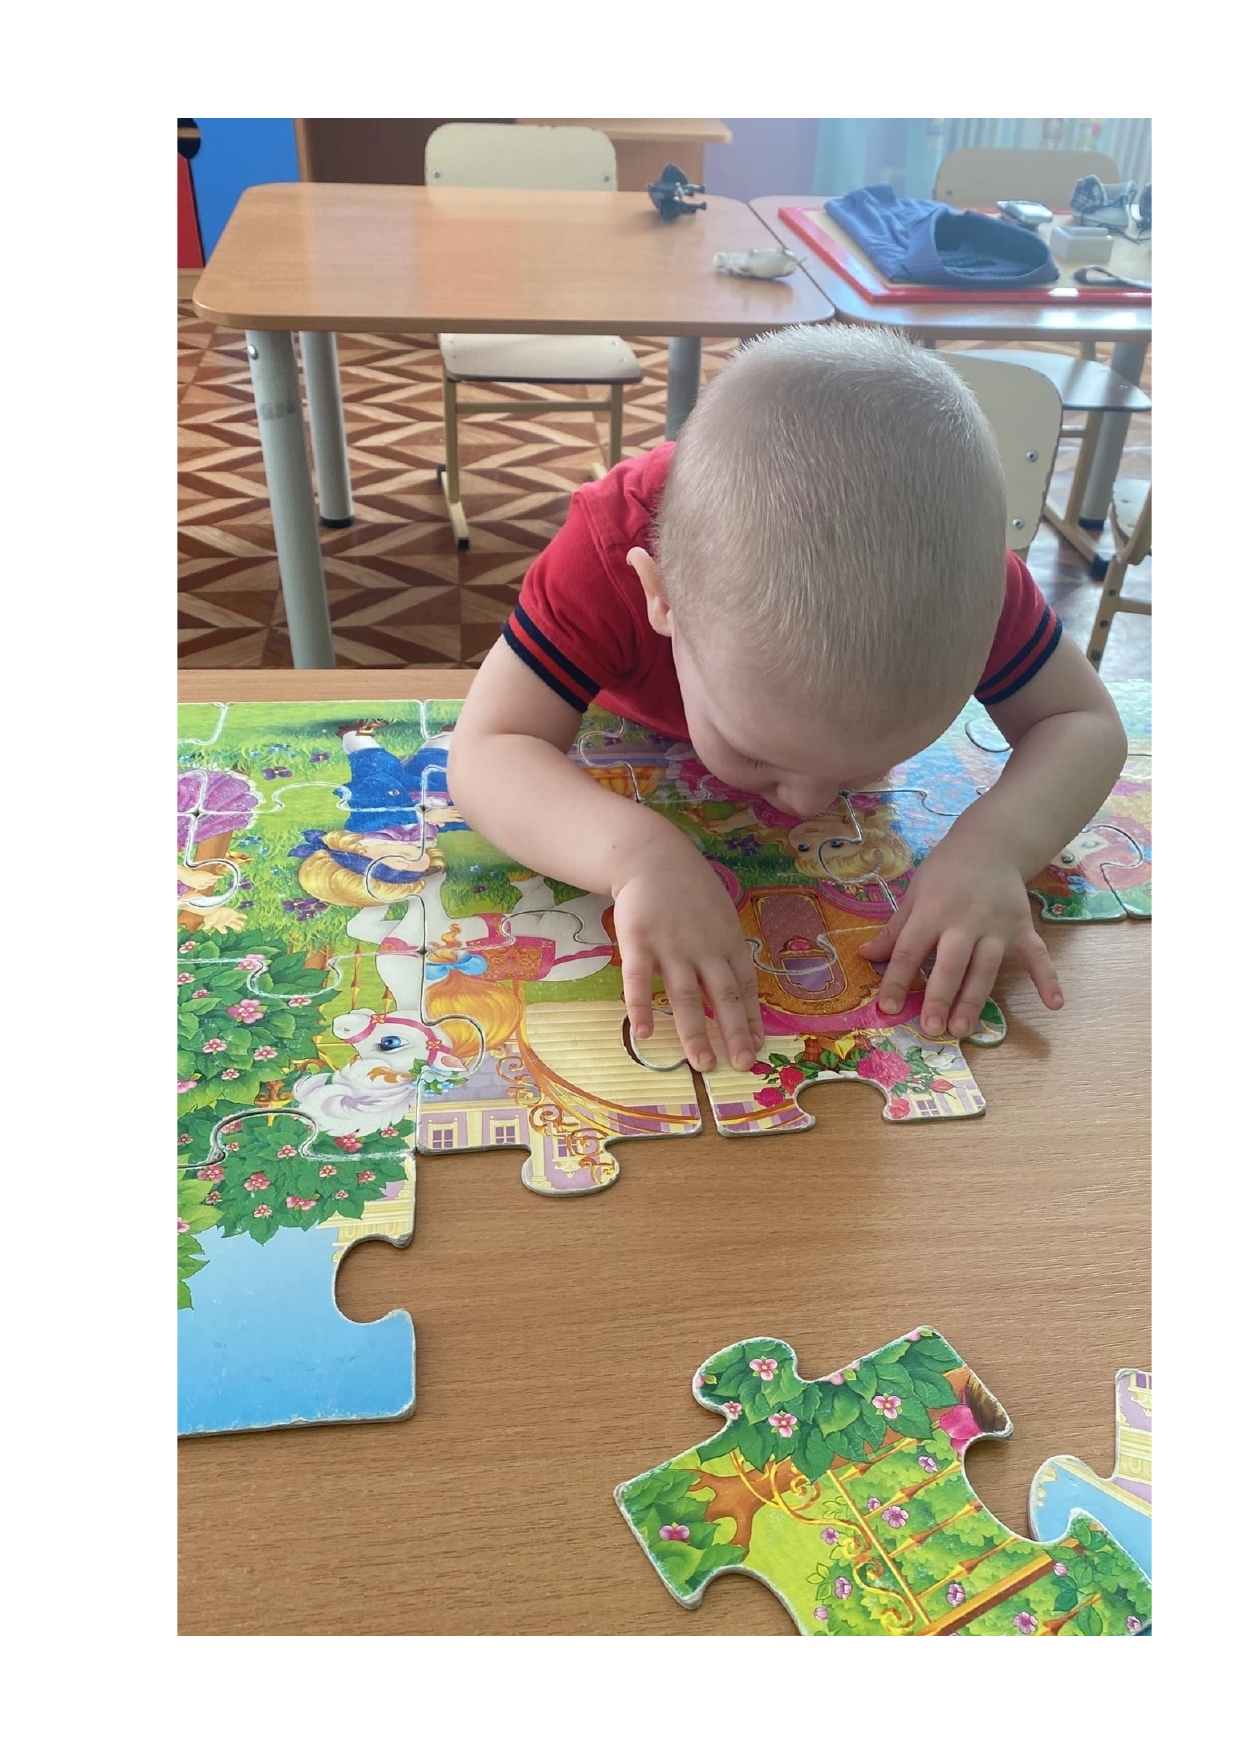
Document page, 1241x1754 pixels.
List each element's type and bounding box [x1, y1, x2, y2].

picture [177, 118, 1152, 1636]
